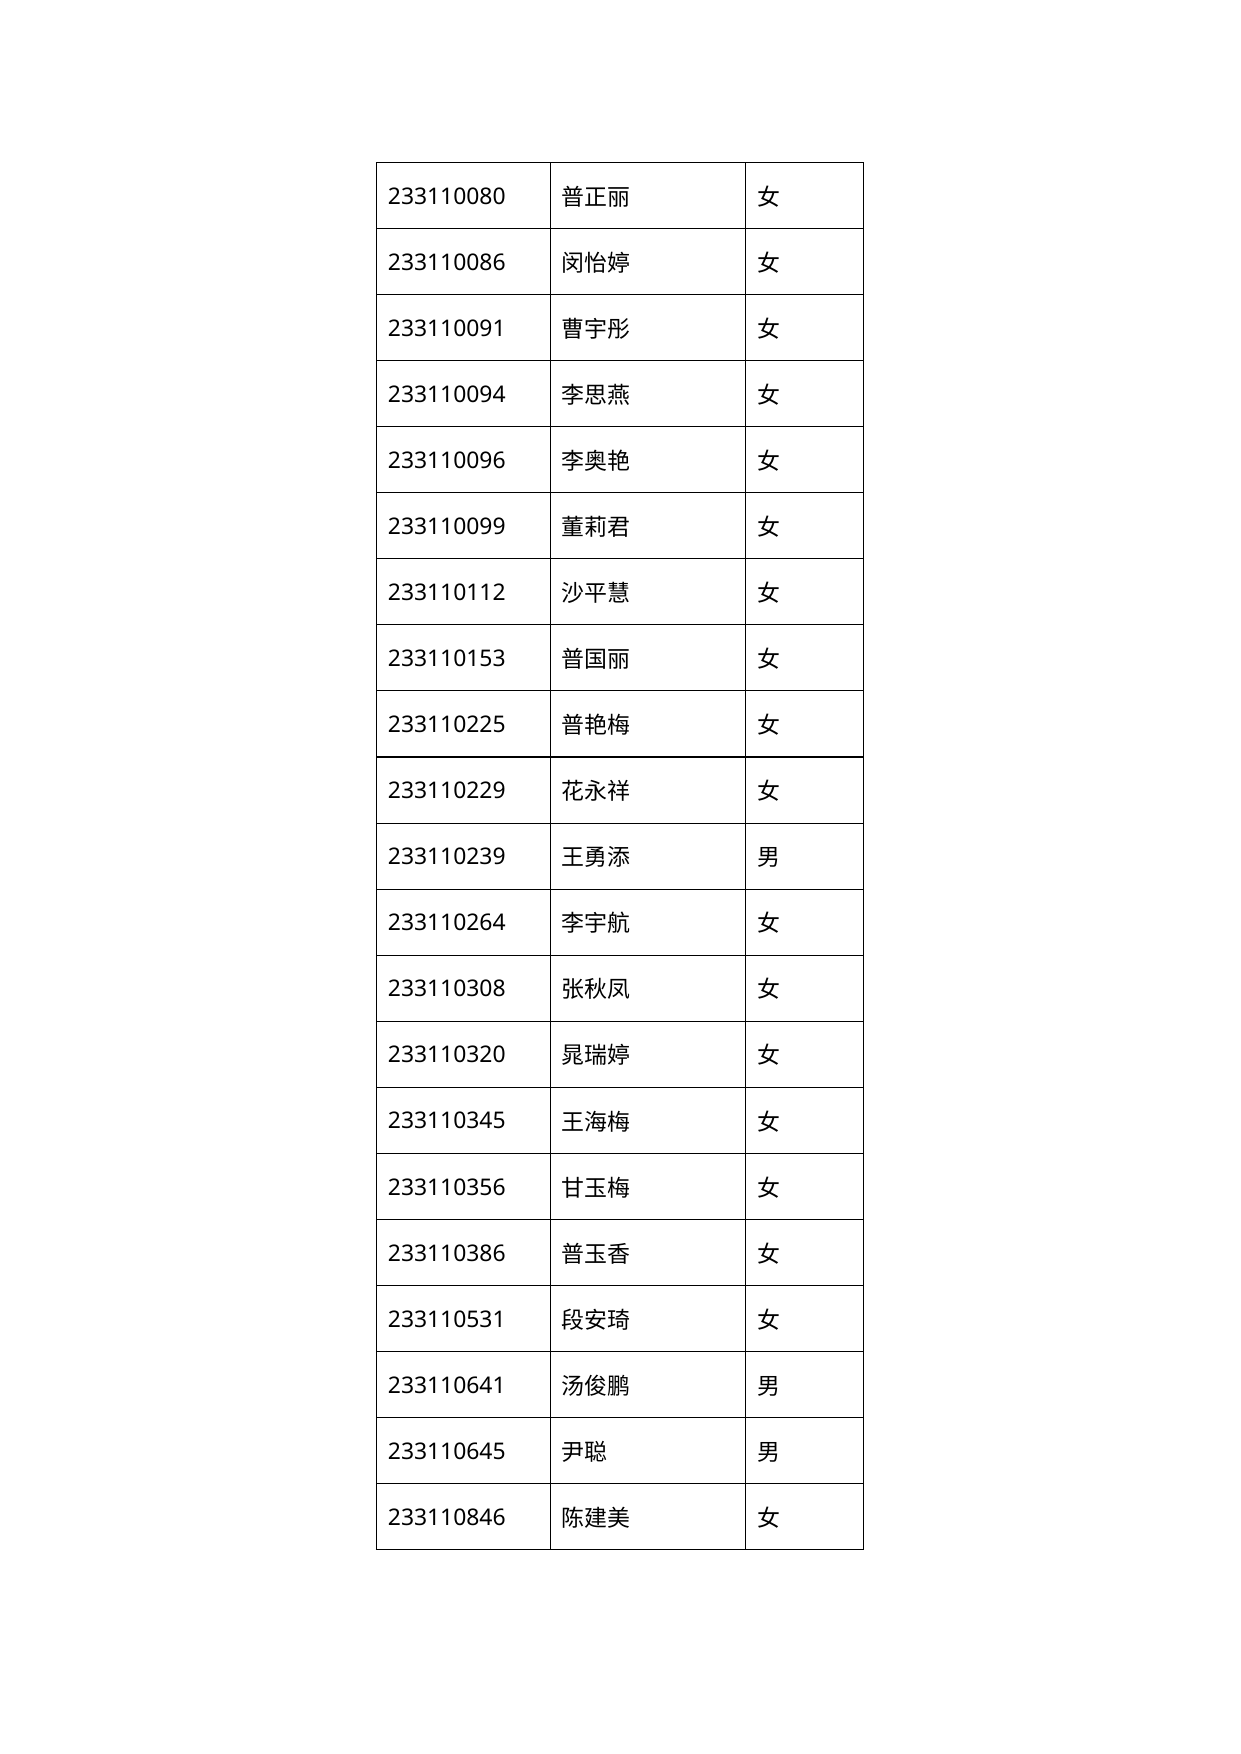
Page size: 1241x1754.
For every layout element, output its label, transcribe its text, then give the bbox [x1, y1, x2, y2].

table_cell 段安琦 [551, 1286, 745, 1351]
table_cell 张秋凤 [551, 956, 745, 1021]
table_cell 233110645 [377, 1418, 550, 1483]
table_cell 王海梅 [551, 1088, 745, 1153]
table_cell 男 [746, 1418, 863, 1483]
table_cell 233110091 [377, 295, 550, 360]
table_cell 233110094 [377, 361, 550, 426]
table_cell 233110264 [377, 890, 550, 954]
table_cell 女 [746, 1088, 863, 1153]
table_cell 男 [746, 824, 863, 888]
table_cell 233110531 [377, 1286, 550, 1351]
table_cell 233110239 [377, 824, 550, 888]
table_cell 女 [746, 1022, 863, 1087]
table_cell 233110099 [377, 493, 550, 558]
table_cell 晁瑞婷 [551, 1022, 745, 1087]
table_cell 233110308 [377, 956, 550, 1021]
table_cell 普国丽 [551, 625, 745, 690]
table_cell 李宇航 [551, 890, 745, 954]
table_cell 汤俊鹏 [551, 1352, 745, 1417]
table_cell 陈建美 [551, 1484, 745, 1549]
table_cell 女 [746, 890, 863, 954]
table_cell 女 [746, 295, 863, 360]
table_cell 233110356 [377, 1154, 550, 1219]
table_cell 女 [746, 427, 863, 492]
table_cell 普艳梅 [551, 691, 745, 756]
table_cell 233110225 [377, 691, 550, 756]
table_cell 普玉香 [551, 1220, 745, 1285]
table_cell 女 [746, 625, 863, 690]
table_cell 女 [746, 229, 863, 294]
table_cell 233110080 [377, 163, 550, 228]
table_cell 普正丽 [551, 163, 745, 228]
table_cell 233110112 [377, 559, 550, 624]
table_cell 董莉君 [551, 493, 745, 558]
table_cell 233110096 [377, 427, 550, 492]
table_cell 233110641 [377, 1352, 550, 1417]
table_cell 女 [746, 361, 863, 426]
table_cell 闵怡婷 [551, 229, 745, 294]
table_cell 李思燕 [551, 361, 745, 426]
table_cell 233110153 [377, 625, 550, 690]
table_cell 男 [746, 1352, 863, 1417]
table_cell 女 [746, 758, 863, 822]
table_cell 233110846 [377, 1484, 550, 1549]
table_cell 花永祥 [551, 758, 745, 822]
table_cell 曹宇彤 [551, 295, 745, 360]
table_cell 233110086 [377, 229, 550, 294]
table_cell 女 [746, 1220, 863, 1285]
table_cell 女 [746, 163, 863, 228]
table_cell 尹聪 [551, 1418, 745, 1483]
table_cell 233110386 [377, 1220, 550, 1285]
table_cell 233110345 [377, 1088, 550, 1153]
table_cell 女 [746, 493, 863, 558]
table_cell 王勇添 [551, 824, 745, 888]
table_cell 女 [746, 559, 863, 624]
table_cell 女 [746, 1154, 863, 1219]
table_cell 女 [746, 956, 863, 1021]
table_cell 李奥艳 [551, 427, 745, 492]
table_cell 233110229 [377, 758, 550, 822]
table_cell 233110320 [377, 1022, 550, 1087]
table_cell 沙平慧 [551, 559, 745, 624]
table_cell 甘玉梅 [551, 1154, 745, 1219]
table_cell 女 [746, 1484, 863, 1549]
table_cell 女 [746, 691, 863, 756]
table_cell 女 [746, 1286, 863, 1351]
